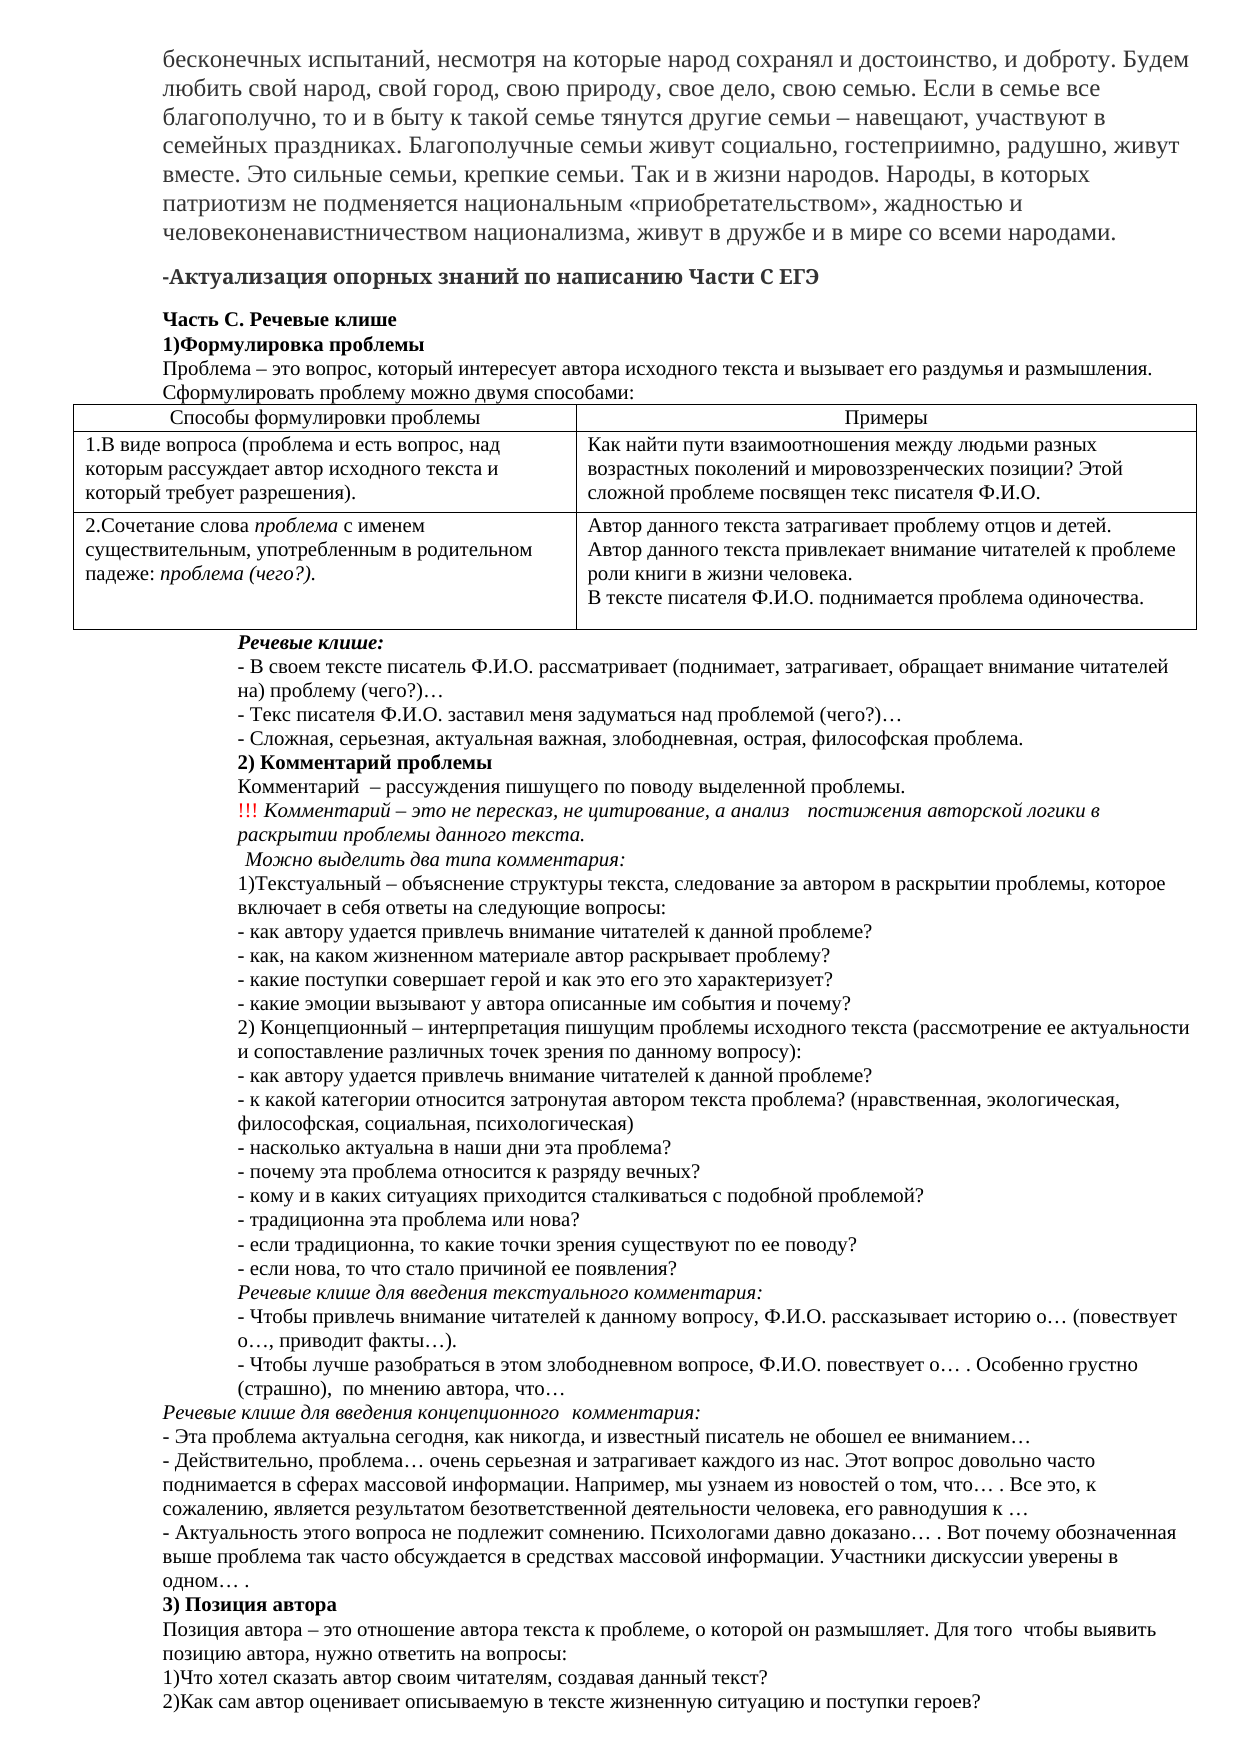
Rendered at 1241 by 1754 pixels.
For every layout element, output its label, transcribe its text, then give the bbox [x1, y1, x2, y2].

text - Чтобы лучше разобраться в этом злободневном вопросе, Ф.И.О. повествует о… . Особенно грустно (страшно), по мнению автора, что… [237, 1352, 1196, 1400]
table_cell 2.Сочетание слова проблема с именем существительным, употребленным в родительном падеже: проблема (чего?). [74, 513, 576, 629]
text - как автору удается привлечь внимание читателей к данной проблеме? [237, 919, 1196, 943]
text - какие поступки совершает герой и как это его это характеризует? [237, 967, 1196, 991]
text 3) Позиция автора [162, 1592, 1196, 1616]
text - Действительно, проблема… очень серьезная и затрагивает каждого из нас. Этот вопрос довольно часто поднимается в сферах массовой информации. Например, мы узнаем из новостей о том, что… . Все это, к сожалению, является результатом безответственной деятельности человека, его равнодушия к … [162, 1448, 1196, 1520]
text Сформулировать проблему можно двумя способами: [162, 379, 1196, 404]
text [162, 44, 1196, 246]
text - как, на каком жизненном материале автор раскрывает проблему? [237, 943, 1196, 967]
text - традиционна эта проблема или нова? [237, 1207, 1196, 1231]
text Комментарий – рассуждения пишущего по поводу выделенной проблемы. [237, 774, 1196, 798]
text 2) Комментарий проблемы [237, 750, 1196, 774]
text - какие эмоции вызывают у автора описанные им события и почему? [237, 991, 1196, 1015]
text 2)Как сам автор оценивает описываемую в тексте жизненную ситуацию и поступки героев? [162, 1689, 1196, 1713]
text Часть С. Речевые клише [162, 307, 1196, 331]
table_header Примеры [577, 405, 1196, 431]
text -Актуализация опорных знаний по написанию Части С ЕГЭ [162, 262, 1196, 291]
text - как автору удается привлечь внимание читателей к данной проблеме? [237, 1063, 1196, 1087]
text 1)Формулировка проблемы [162, 331, 1196, 356]
text 2) Концепционный – интерпретация пишущим проблемы исходного текста (рассмотрение ее актуальности и сопоставление различных точек зрения по данному вопросу): [237, 1015, 1196, 1063]
text - Чтобы привлечь внимание читателей к данному вопросу, Ф.И.О. рассказывает историю о… (повествует о…, приводит факты…). [237, 1304, 1196, 1352]
text Речевые клише для введения концепционного комментария: [162, 1400, 1196, 1424]
text - Эта проблема актуальна сегодня, как никогда, и известный писатель не обошел ее вниманием… [162, 1424, 1196, 1448]
text Проблема – это вопрос, который интересует автора исходного текста и вызывает его раздумья и размышления. [162, 356, 1196, 379]
text 1)Текстуальный – объяснение структуры текста, следование за автором в раскрытии проблемы, которое включает в себя ответы на следующие вопросы: [237, 871, 1196, 919]
text - кому и в каких ситуациях приходится сталкиваться с подобной проблемой? [237, 1183, 1196, 1207]
text Речевые клише для введения текстуального комментария: [237, 1279, 1196, 1304]
text - насколько актуальна в наши дни эта проблема? [237, 1135, 1196, 1159]
table_cell Автор данного текста затрагивает проблему отцов и детей. Автор данного текста привлекает внимание читателей к проблеме роли книги в жизни человека. В тексте писателя Ф.И.О. поднимается проблема одиночества. [577, 513, 1196, 629]
text - если нова, то что стало причиной ее появления? [237, 1256, 1196, 1279]
text - Сложная, серьезная, актуальная важная, злободневная, острая, философская проблема. [237, 726, 1196, 750]
table_header Способы формулировки проблемы [74, 405, 576, 431]
text - Актуальность этого вопроса не подлежит сомнению. Психологами давно доказано… . Вот почему обозначенная выше проблема так часто обсуждается в средствах массовой информации. Участники дискуссии уверены в одном… . [162, 1520, 1196, 1592]
text Речевые клише: [237, 630, 1196, 654]
text Можно выделить два типа комментария: [237, 846, 1196, 871]
text - В своем тексте писатель Ф.И.О. рассматривает (поднимает, затрагивает, обращает внимание читателей на) проблему (чего?)… [237, 654, 1196, 702]
text !!! Комментарий – это не пересказ, не цитирование, а анализ постижения авторской логики в раскрытии проблемы данного текста. [237, 798, 1196, 846]
text 1)Что хотел сказать автор своим читателям, создавая данный текст? [162, 1664, 1196, 1689]
text - почему эта проблема относится к разряду вечных? [237, 1159, 1196, 1183]
text Позиция автора – это отношение автора текста к проблеме, о которой он размышляет. Для того чтобы выявить позицию автора, нужно ответить на вопросы: [162, 1616, 1196, 1664]
table_cell 1.В виде вопроса (проблема и есть вопрос, над которым рассуждает автор исходного текста и который требует разрешения). [74, 432, 576, 512]
text - если традиционна, то какие точки зрения существуют по ее поводу? [237, 1231, 1196, 1256]
table_cell Как найти пути взаимоотношения между людьми разных возрастных поколений и мировоззренческих позиции? Этой сложной проблеме посвящен текс писателя Ф.И.О. [577, 432, 1196, 512]
text - к какой категории относится затронутая автором текста проблема? (нравственная, экологическая, философская, социальная, психологическая) [237, 1087, 1196, 1135]
text - Текс писателя Ф.И.О. заставил меня задуматься над проблемой (чего?)… [237, 702, 1196, 726]
